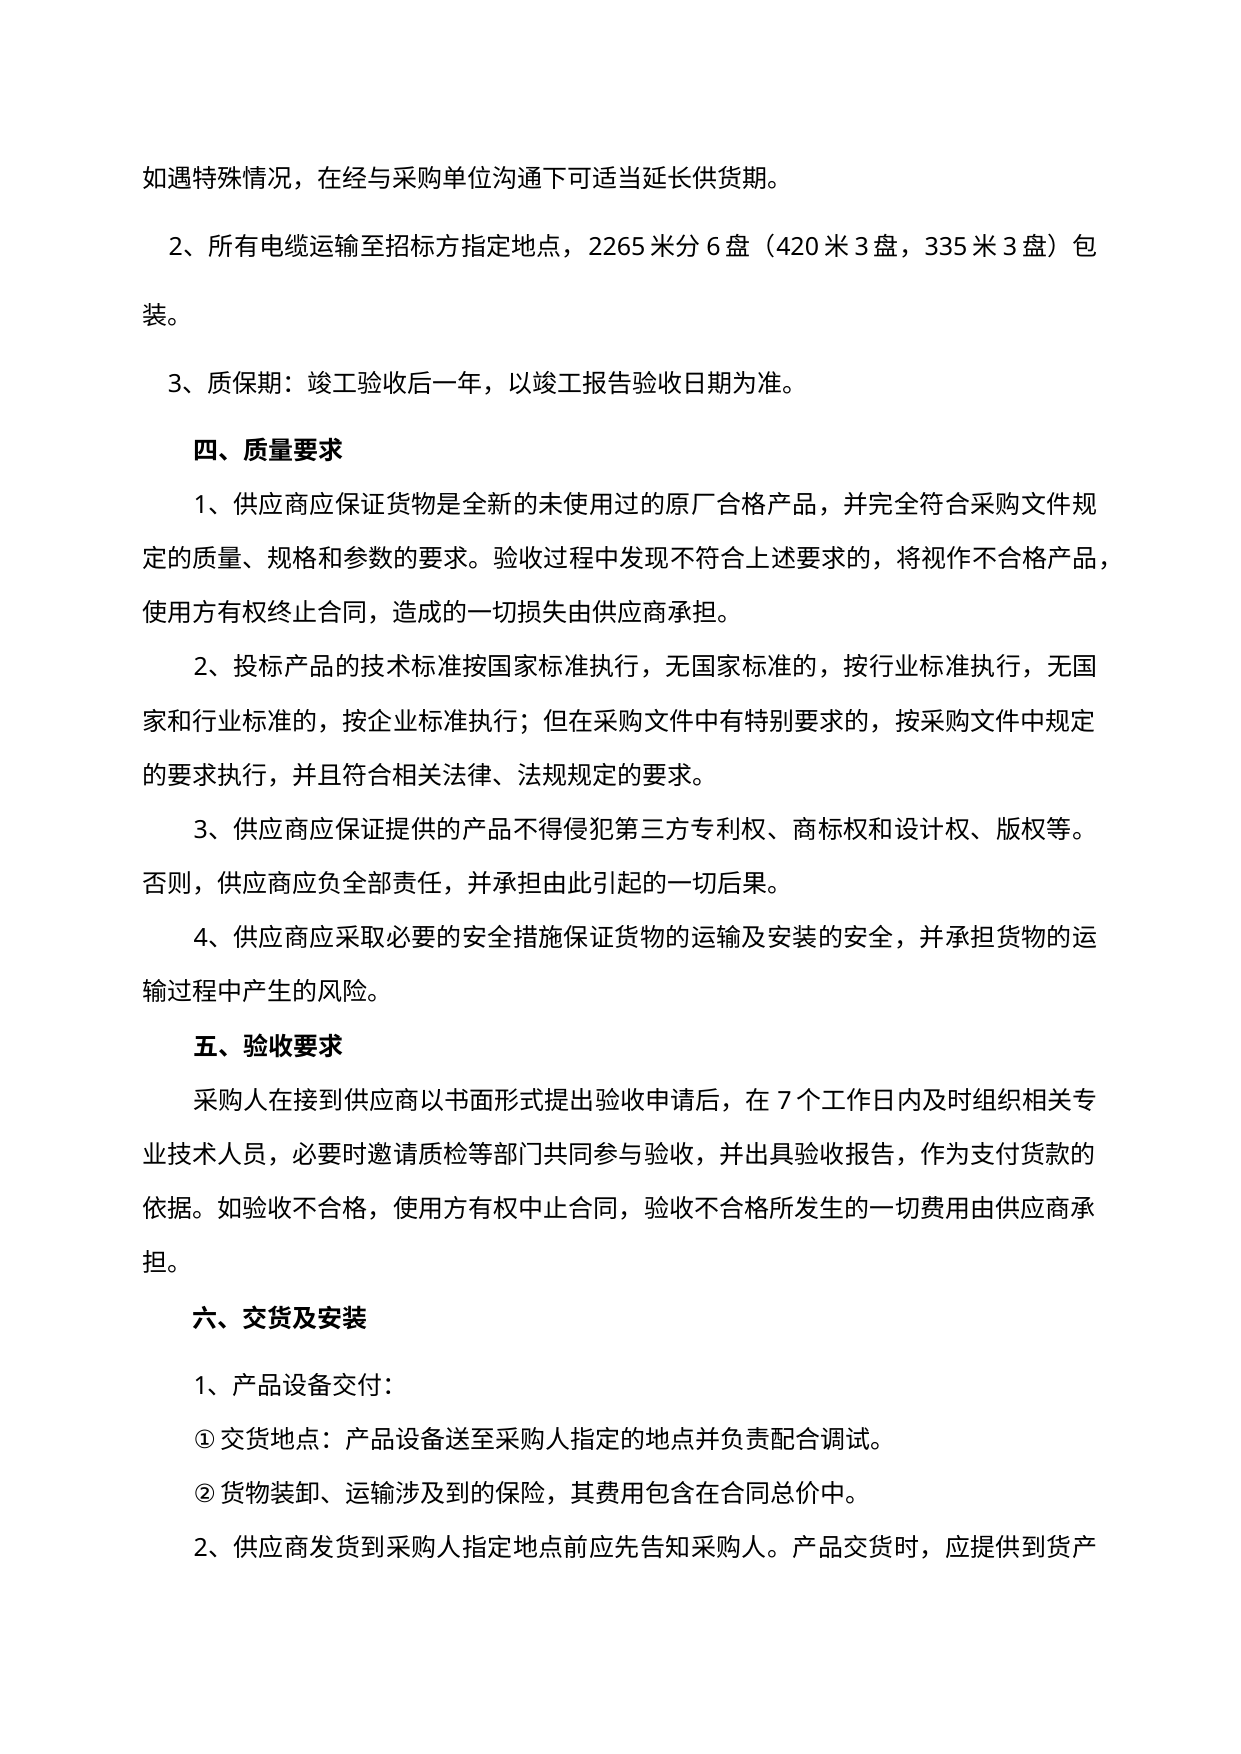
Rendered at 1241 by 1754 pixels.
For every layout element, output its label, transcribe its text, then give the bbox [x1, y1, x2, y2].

text 1、产品设备交付： [142, 1351, 1098, 1405]
text 六、交货及安装 [142, 1282, 1098, 1351]
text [142, 142, 1098, 211]
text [142, 1513, 1098, 1567]
text 3、供应商应保证提供的产品不得侵犯第三方专利权、商标权和设计权、版权等。否则，供应商应负全部责任，并承担由此引起的一切后果。 [142, 795, 1098, 903]
text ①交货地点：产品设备送至采购人指定的地点并负责配合调试。 [142, 1405, 1098, 1459]
text 四、质量要求 [142, 416, 1098, 470]
text 2、投标产品的技术标准按国家标准执行，无国家标准的，按行业标准执行，无国家和行业标准的，按企业标准执行；但在采购文件中有特别要求的，按采购文件中规定的要求执行，并且符合相关法律、法规规定的要求。 [142, 632, 1098, 795]
text 2、所有电缆运输至招标方指定地点，2265米分6盘（420米3盘，335米3盘）包装。 [142, 211, 1098, 347]
text ②货物装卸、运输涉及到的保险，其费用包含在合同总价中。 [142, 1459, 1098, 1513]
text 1、供应商应保证货物是全新的未使用过的原厂合格产品，并完全符合采购文件规定的质量、规格和参数的要求。验收过程中发现不符合上述要求的，将视作不合格产品，使用方有权终止合同，造成的一切损失由供应商承担。 [142, 470, 1098, 632]
text 五、验收要求 [142, 1012, 1098, 1066]
text 采购人在接到供应商以书面形式提出验收申请后，在7个工作日内及时组织相关专业技术人员，必要时邀请质检等部门共同参与验收，并出具验收报告，作为支付货款的依据。如验收不合格，使用方有权中止合同，验收不合格所发生的一切费用由供应商承担。 [142, 1066, 1098, 1282]
text 4、供应商应采取必要的安全措施保证货物的运输及安装的安全，并承担货物的运输过程中产生的风险。 [142, 903, 1098, 1012]
text 3、质保期：竣工验收后一年，以竣工报告验收日期为准。 [142, 347, 1098, 416]
